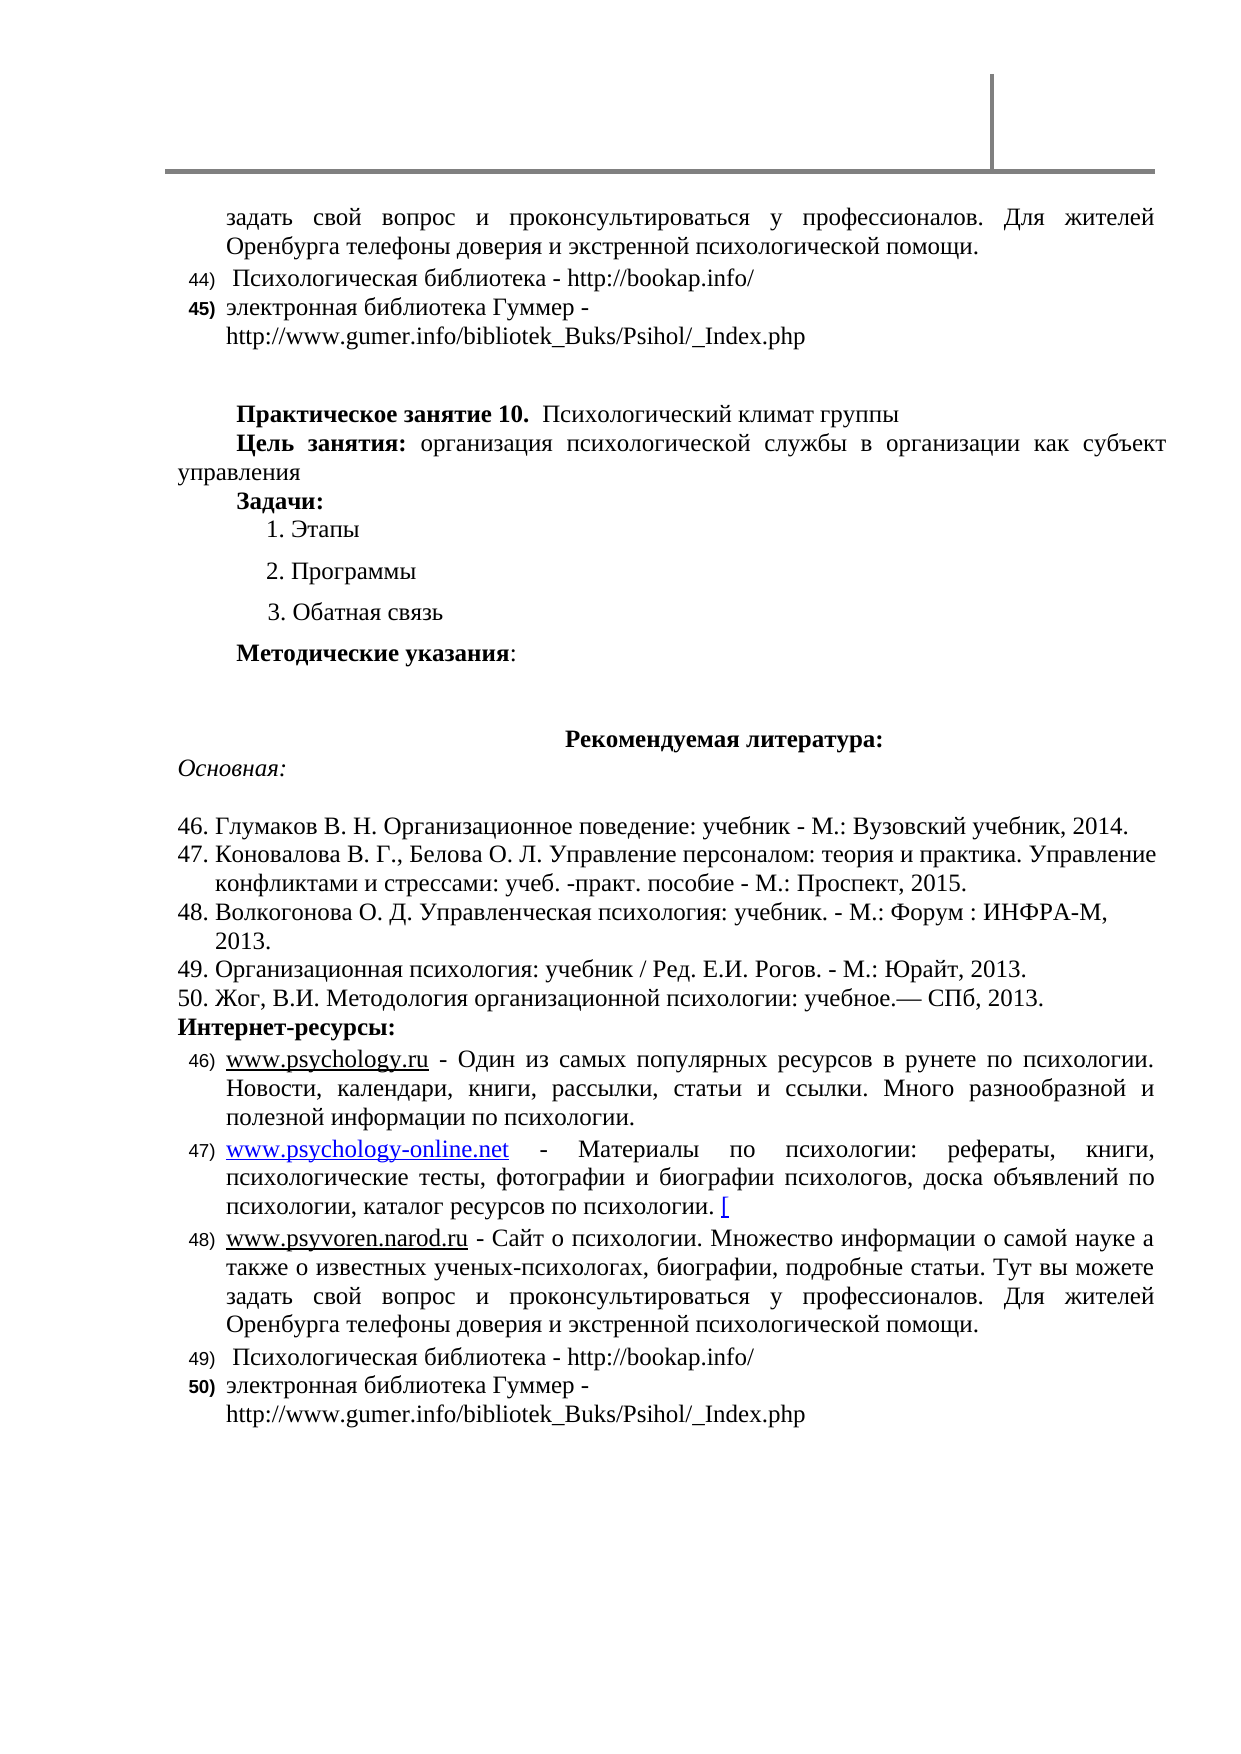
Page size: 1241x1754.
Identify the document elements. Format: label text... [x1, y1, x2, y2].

text Основная: [177, 753, 1167, 782]
text Методические указания: [177, 638, 1167, 667]
subtitle Практическое занятие 10. Психологический климат группы [177, 399, 1167, 428]
list Глумаков В. Н. Организационное поведение: учебник - М.: Вузовский учебник, 2014. [177, 811, 1167, 839]
text 3. Обатная связь [177, 597, 1167, 626]
list Психологическая библиотека - http://bookap.info/ [188, 1342, 1155, 1370]
text 1. Этапы [207, 514, 1167, 543]
list Жог, В.И. Методология организационной психологии: учебное.— СПб, 2013. [177, 983, 1167, 1012]
subtitle Цель занятия: организация психологической службы в организации как субъект управления [177, 428, 1167, 486]
list Организационная психология: учебник / Ред. Е.И. Рогов. - М.: Юрайт, 2013. [177, 954, 1167, 983]
list Волкогонова О. Д. Управленческая психология: учебник. - М.: Форум : ИНФРА-М, 2013. [177, 897, 1167, 954]
list www.psychology-online.net - Материалы по психологии: рефераты, книги, психологические тесты, фотографии и биографии психологов, доска объявлений по психологии, каталог ресурсов по психологии. [ [188, 1134, 1155, 1220]
list электронная библиотека Гуммер - http://www.gumer.info/bibliotek_Buks/Psihol/_Index.php [188, 1370, 1167, 1428]
text 2. Программы [207, 556, 1167, 584]
list Коновалова В. Г., Белова О. Л. Управление персоналом: теория и практика. Управление конфликтами и стрессами: учеб. -практ. пособие - М.: Проспект, 2015. [177, 839, 1167, 897]
text Интернет-ресурсы: [177, 1012, 1167, 1041]
list Психологическая библиотека - http://bookap.info/ [188, 263, 1155, 292]
list www.psychology.ru - Один из самых популярных ресурсов в рунете по психологии. Новости, календари, книги, рассылки, статьи и ссылки. Много разнообразной и полезной информации по психологии. [188, 1044, 1155, 1130]
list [188, 202, 1155, 260]
list электронная библиотека Гуммер - http://www.gumer.info/bibliotek_Buks/Psihol/_Index.php [188, 292, 1167, 349]
list Рекомендуемая литература: [282, 724, 1167, 753]
subtitle Задачи: [177, 486, 1167, 514]
